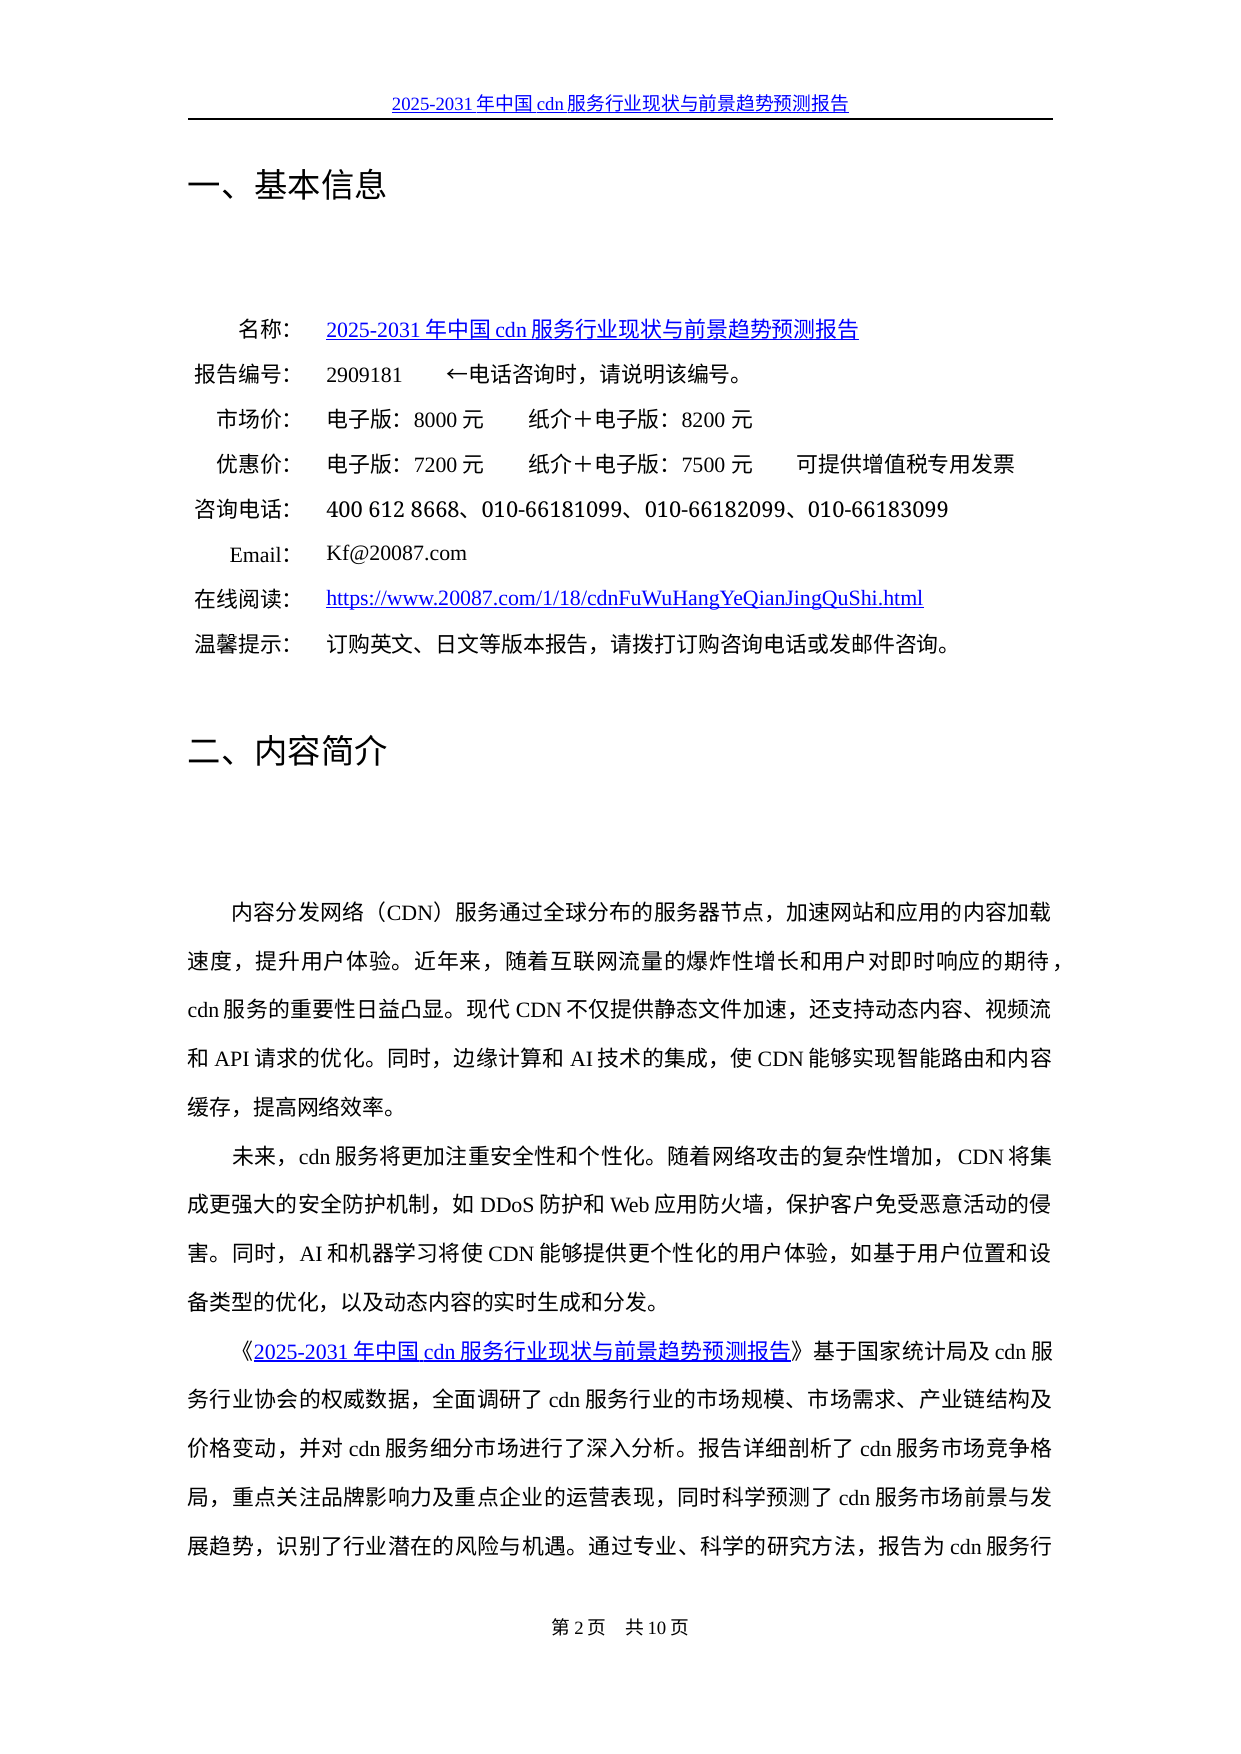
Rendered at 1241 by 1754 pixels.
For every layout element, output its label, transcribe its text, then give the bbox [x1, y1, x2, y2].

table_cell [315, 582, 1073, 627]
table_cell 优惠价： [167, 447, 315, 492]
title 二、内容简介 [187, 717, 1053, 782]
table_cell 订购英文、日文等版本报告，请拨打订购咨询电话或发邮件咨询。 [315, 627, 1073, 672]
table_header 2025-2031年中国cdn服务行业现状与前景趋势预测报告 [315, 312, 1073, 357]
table_cell Email： [167, 537, 315, 582]
table_cell 市场价： [167, 402, 315, 447]
table_cell 2909181 ←电话咨询时，请说明该编号。 [315, 357, 1073, 402]
table_cell 电子版：7200 元 纸介＋电子版：7500 元 可提供增值税专用发票 [315, 447, 1073, 492]
table_cell 报告编号： [167, 357, 315, 402]
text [187, 894, 1053, 1561]
table_cell 温馨提示： [167, 627, 315, 672]
table_cell 咨询电话： [167, 492, 315, 537]
title 一、基本信息 [187, 150, 1053, 215]
table_header 名称： [167, 312, 315, 357]
table_cell 在线阅读： [167, 582, 315, 627]
table_cell 电子版：8000 元 纸介＋电子版：8200 元 [315, 402, 1073, 447]
table_cell 400 612 8668、010-66181099、010-66182099、010-66183099 [315, 492, 1073, 537]
table_cell Kf@20087.com [315, 537, 1073, 582]
